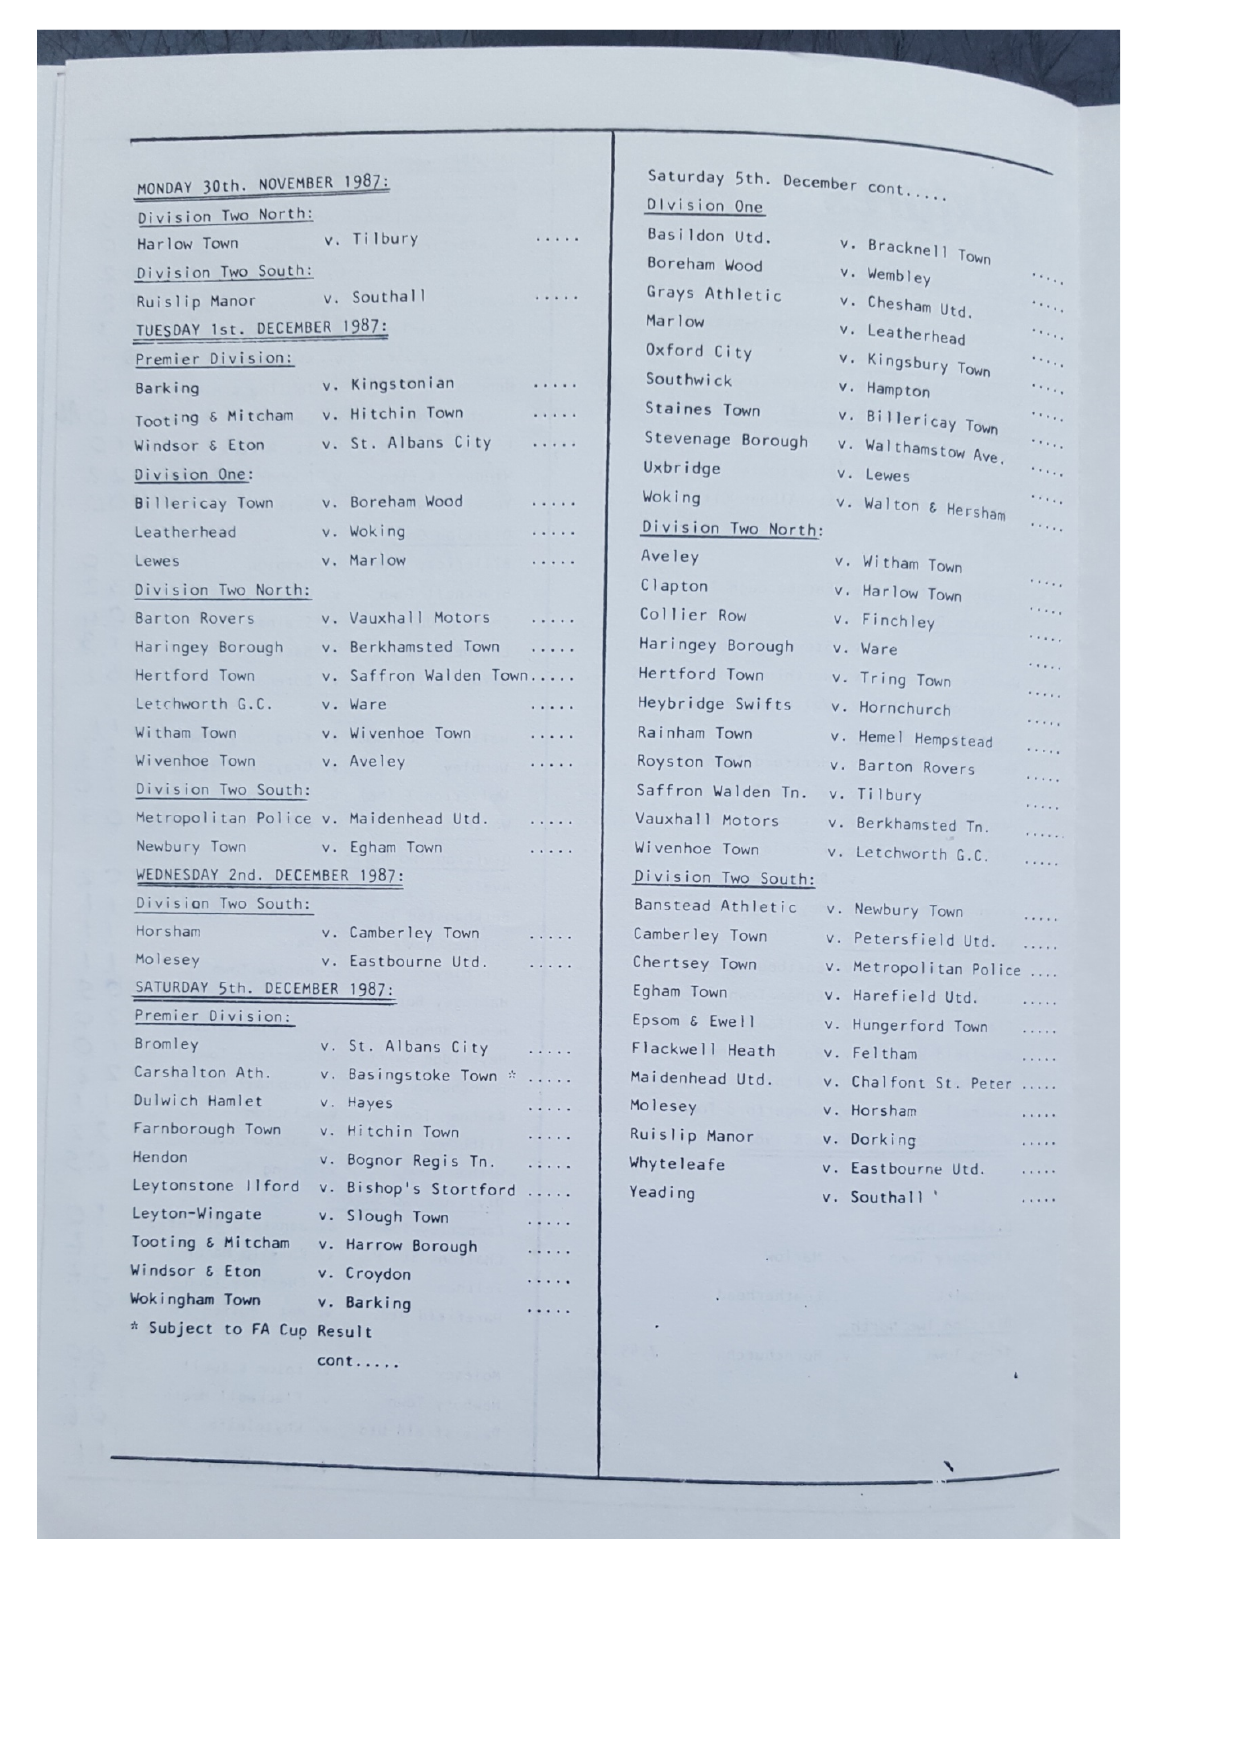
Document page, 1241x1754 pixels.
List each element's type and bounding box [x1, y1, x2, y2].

picture [38, 32, 1121, 1539]
